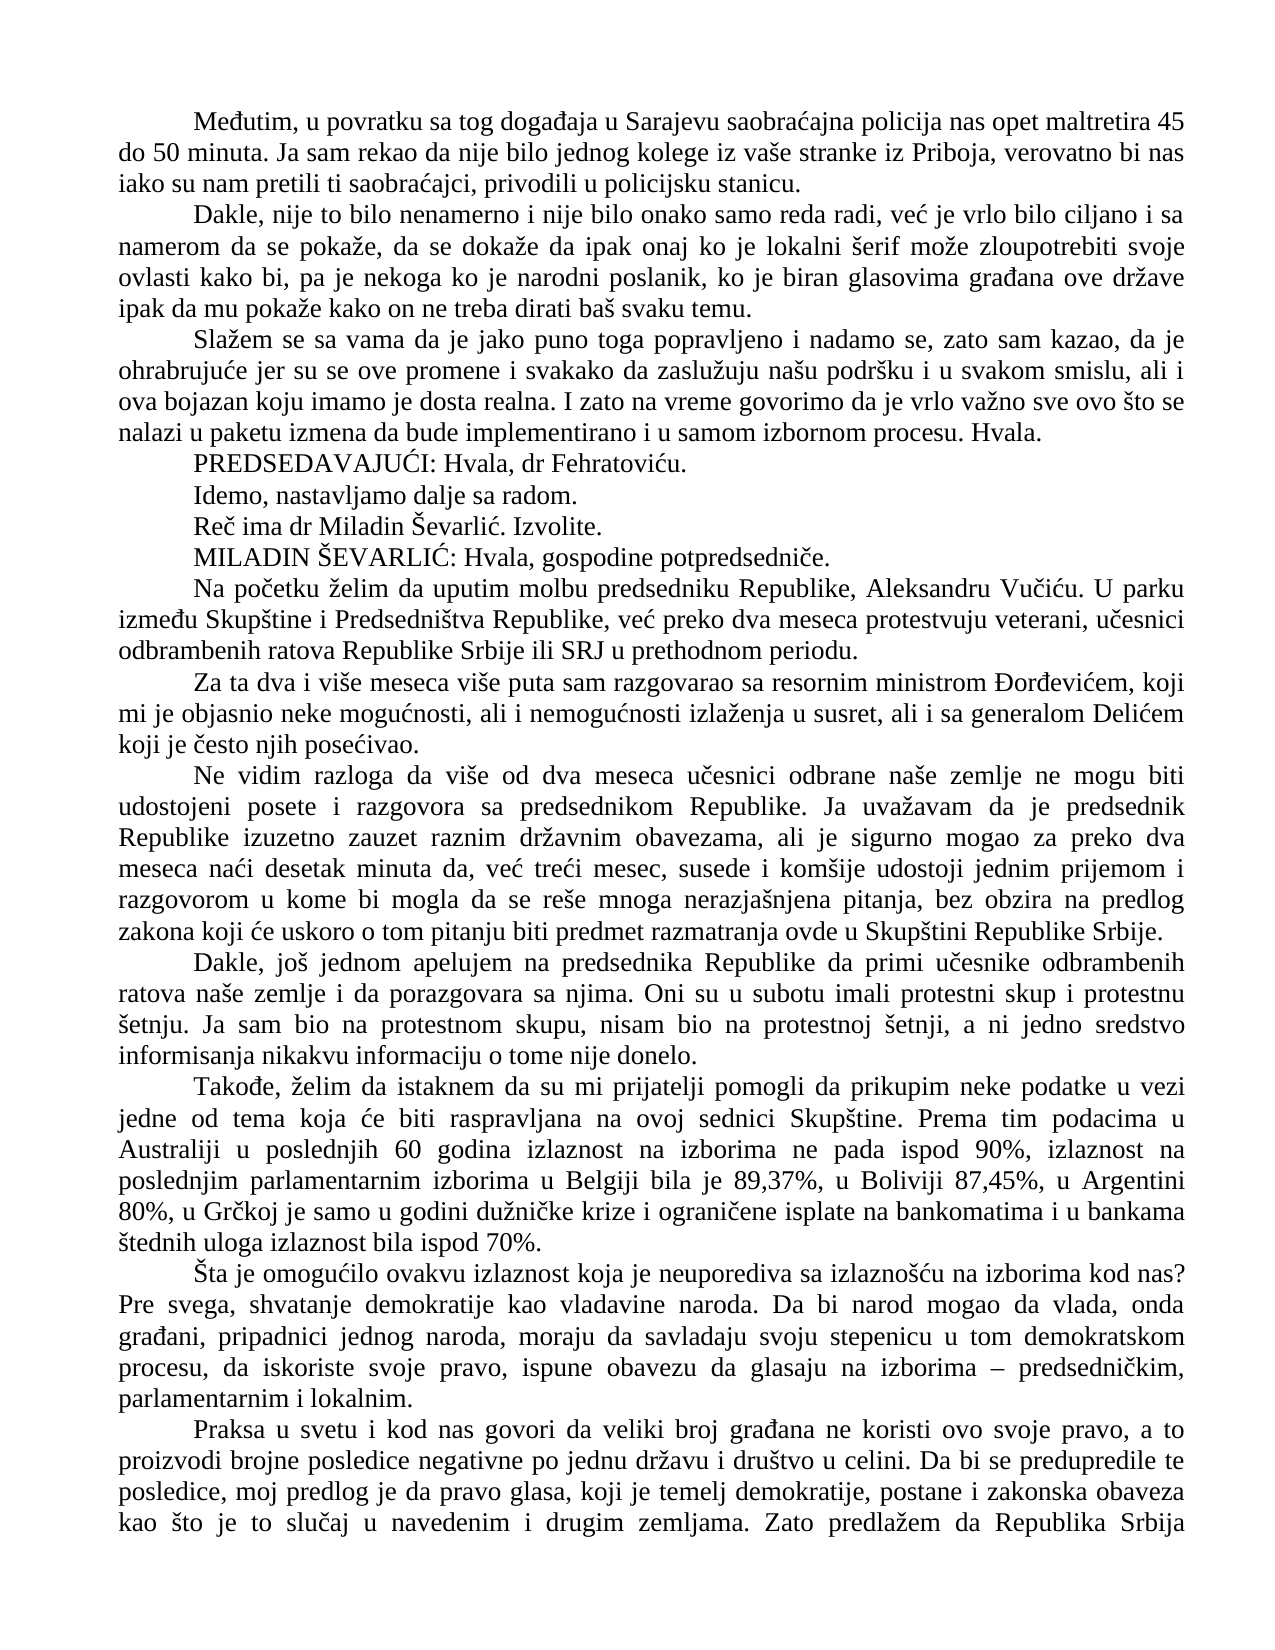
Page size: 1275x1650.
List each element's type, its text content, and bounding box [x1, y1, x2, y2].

text Ne vidim razloga da više od dva meseca učesnici odbrane naše zemlje ne mogu biti udostojeni posete i razgovora sa predsednikom Republike. Ja uvažavam da je predsednik Republike izuzetno zauzet raznim državnim obavezama, ali je sigurno mogao za preko dva meseca naći desetak minuta da, već treći mesec, susede i komšije udostoji jednim prijemom i razgovorom u kome bi mogla da se reše mnoga nerazjašnjena pitanja, bez obzira na predlog zakona koji će uskoro o tom pitanju biti predmet razmatranja ovde u Skupštini Republike Srbije. [118, 759, 1186, 946]
text Idemo, nastavljamo dalje sa radom. [118, 479, 1186, 510]
text PREDSEDAVAJUĆI: Hvala, dr Fehratoviću. [118, 448, 1186, 479]
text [118, 1413, 1186, 1538]
text Na početku želim da uputim molbu predsedniku Republike, Aleksandru Vučiću. U parku između Skupštine i Predsedništva Republike, već preko dva meseca protestvuju veterani, učesnici odbrambenih ratova Republike Srbije ili SRJ u prethodnom periodu. [118, 572, 1186, 666]
text Slažem se sa vama da je jako puno toga popravljeno i nadamo se, zato sam kazao, da je ohrabrujuće jer su se ove promene i svakako da zaslužuju našu podršku i u svakom smislu, ali i ova bojazan koju imamo je dosta realna. I zato na vreme govorimo da je vrlo važno sve ovo što se nalazi u paketu izmena da bude implementirano i u samom izbornom procesu. Hvala. [118, 323, 1186, 448]
text MILADIN ŠEVARLIĆ: Hvala, gospodine potpredsedniče. [118, 541, 1186, 572]
text Šta je omogućilo ovakvu izlaznost koja je neuporediva sa izlaznošću na izborima kod nas? Pre svega, shvatanje demokratije kao vladavine naroda. Da bi narod mogao da vlada, onda građani, pripadnici jednog naroda, moraju da savladaju svoju stepenicu u tom demokratskom procesu, da iskoriste svoje pravo, ispune obavezu da glasaju na izborima – predsedničkim, parlamentarnim i lokalnim. [118, 1257, 1186, 1413]
text Takođe, želim da istaknem da su mi prijatelji pomogli da prikupim neke podatke u vezi jedne od tema koja će biti raspravljana na ovoj sednici Skupštine. Prema tim podacima u Australiji u poslednjih 60 godina izlaznost na izborima ne pada ispod 90%, izlaznost na poslednjim parlamentarnim izborima u Belgiji bila je 89,37%, u Boliviji 87,45%, u Argentini 80%, u Grčkoj je samo u godini dužničke krize i ograničene isplate na bankomatima i u bankama štednih uloga izlaznost bila ispod 70%. [118, 1071, 1186, 1257]
text Reč ima dr Miladin Ševarlić. Izvolite. [118, 510, 1186, 541]
text Dakle, nije to bilo nenamerno i nije bilo onako samo reda radi, već je vrlo bilo ciljano i sa namerom da se pokaže, da se dokaže da ipak onaj ko je lokalni šerif može zloupotrebiti svoje ovlasti kako bi, pa je nekoga ko je narodni poslanik, ko je biran glasovima građana ove države ipak da mu pokaže kako on ne treba dirati baš svaku temu. [118, 198, 1186, 323]
text Dakle, još jednom apelujem na predsednika Republike da primi učesnike odbrambenih ratova naše zemlje i da porazgovara sa njima. Oni su u subotu imali protestni skup i protestnu šetnju. Ja sam bio na protestnom skupu, nisam bio na protestnoj šetnji, a ni jedno sredstvo informisanja nikakvu informaciju o tome nije donelo. [118, 946, 1186, 1071]
text Međutim, u povratku sa tog događaja u Sarajevu saobraćajna policija nas opet maltretira 45 do 50 minuta. Ja sam rekao da nije bilo jednog kolege iz vaše stranke iz Priboja, verovatno bi nas iako su nam pretili ti saobraćajci, privodili u policijsku stanicu. [118, 105, 1186, 198]
text Za ta dva i više meseca više puta sam razgovarao sa resornim ministrom Đorđevićem, koji mi je objasnio neke mogućnosti, ali i nemogućnosti izlaženja u susret, ali i sa generalom Delićem koji je često njih posećivao. [118, 666, 1186, 759]
